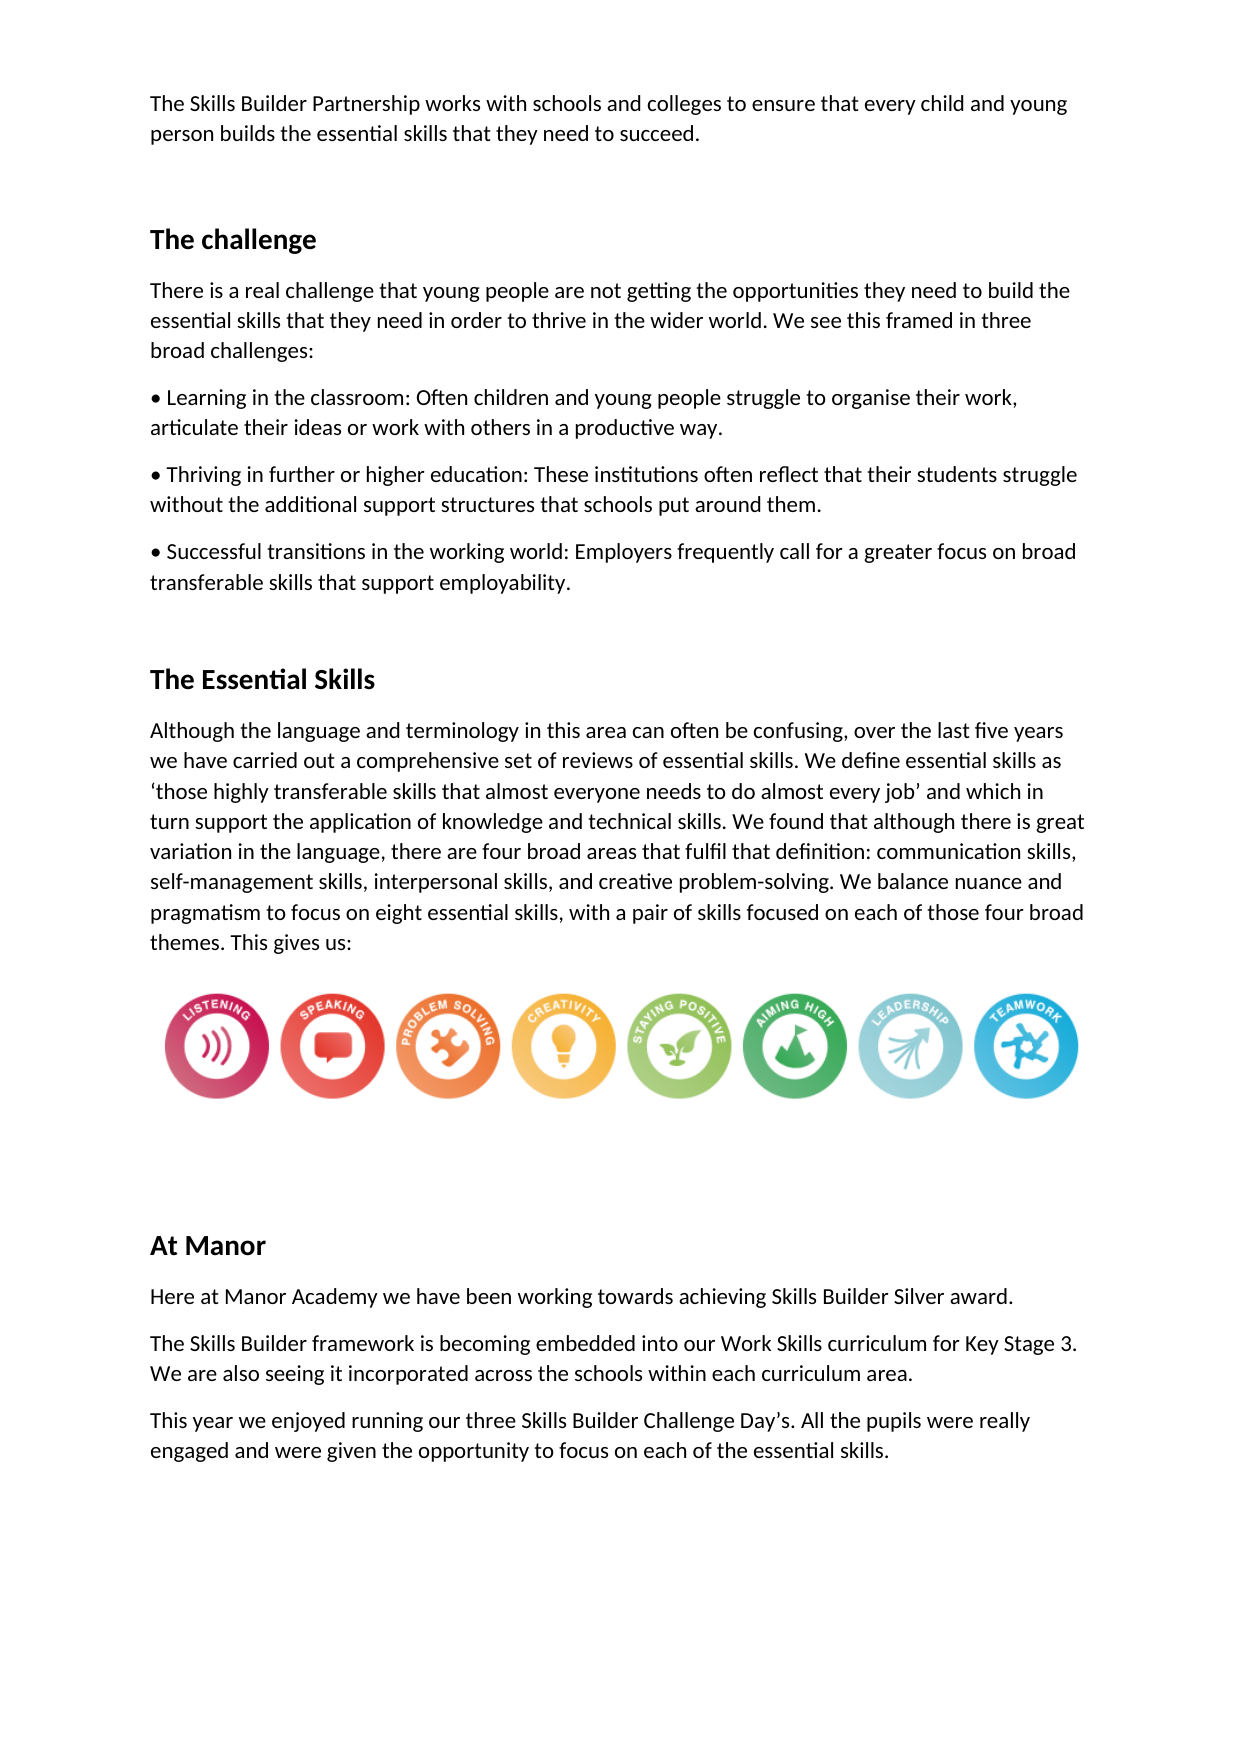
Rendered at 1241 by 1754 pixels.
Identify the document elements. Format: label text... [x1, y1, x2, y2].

text • Successful transitions in the working world: Employers frequently call for a greater focus on broad transferable skills that support employability. [150, 537, 1090, 596]
text • Thriving in further or higher education: These institutions often reflect that their students struggle without the additional support structures that schools put around them. [150, 460, 1090, 518]
text At Manor [150, 1227, 1090, 1263]
text There is a real challenge that young people are not getting the opportunities they need to build the essential skills that they need in order to thrive in the wider world. We see this framed in three broad challenges: [150, 276, 1090, 364]
text The Skills Builder framework is becoming embedded into our Work Skills curriculum for Key Stage 3. We are also seeing it incorporated across the schools within each curriculum area. [150, 1329, 1090, 1387]
text The Skills Builder Partnership works with schools and colleges to ensure that every child and young person builds the essential skills that they need to succeed. [150, 89, 1090, 147]
text The Essential Skills [150, 661, 1090, 697]
text Here at Manor Academy we have been working towards achieving Skills Builder Silver award. [150, 1282, 1090, 1310]
text • Learning in the classroom: Often children and young people struggle to organise their work, articulate their ideas or work with others in a productive way. [150, 383, 1090, 441]
text The challenge [150, 221, 1090, 256]
text Although the language and terminology in this area can often be confusing, over the last five years we have carried out a comprehensive set of reviews of essential skills. We define essential skills as ‘those highly transferable skills that almost everyone needs to do almost every job’ and which in turn support the application of knowledge and technical skills. We found that although there is great variation in the language, there are four broad areas that fulfil that definition: communication skills, self-management skills, interpersonal skills, and creative problem-solving. We balance nuance and pragmatism to focus on eight essential skills, with a pair of skills focused on each of those four broad themes. This gives us: [150, 716, 1090, 956]
picture [150, 974, 1091, 1115]
text This year we enjoyed running our three Skills Builder Challenge Day’s. All the pupils were really engaged and were given the opportunity to focus on each of the essential skills. [150, 1406, 1090, 1464]
